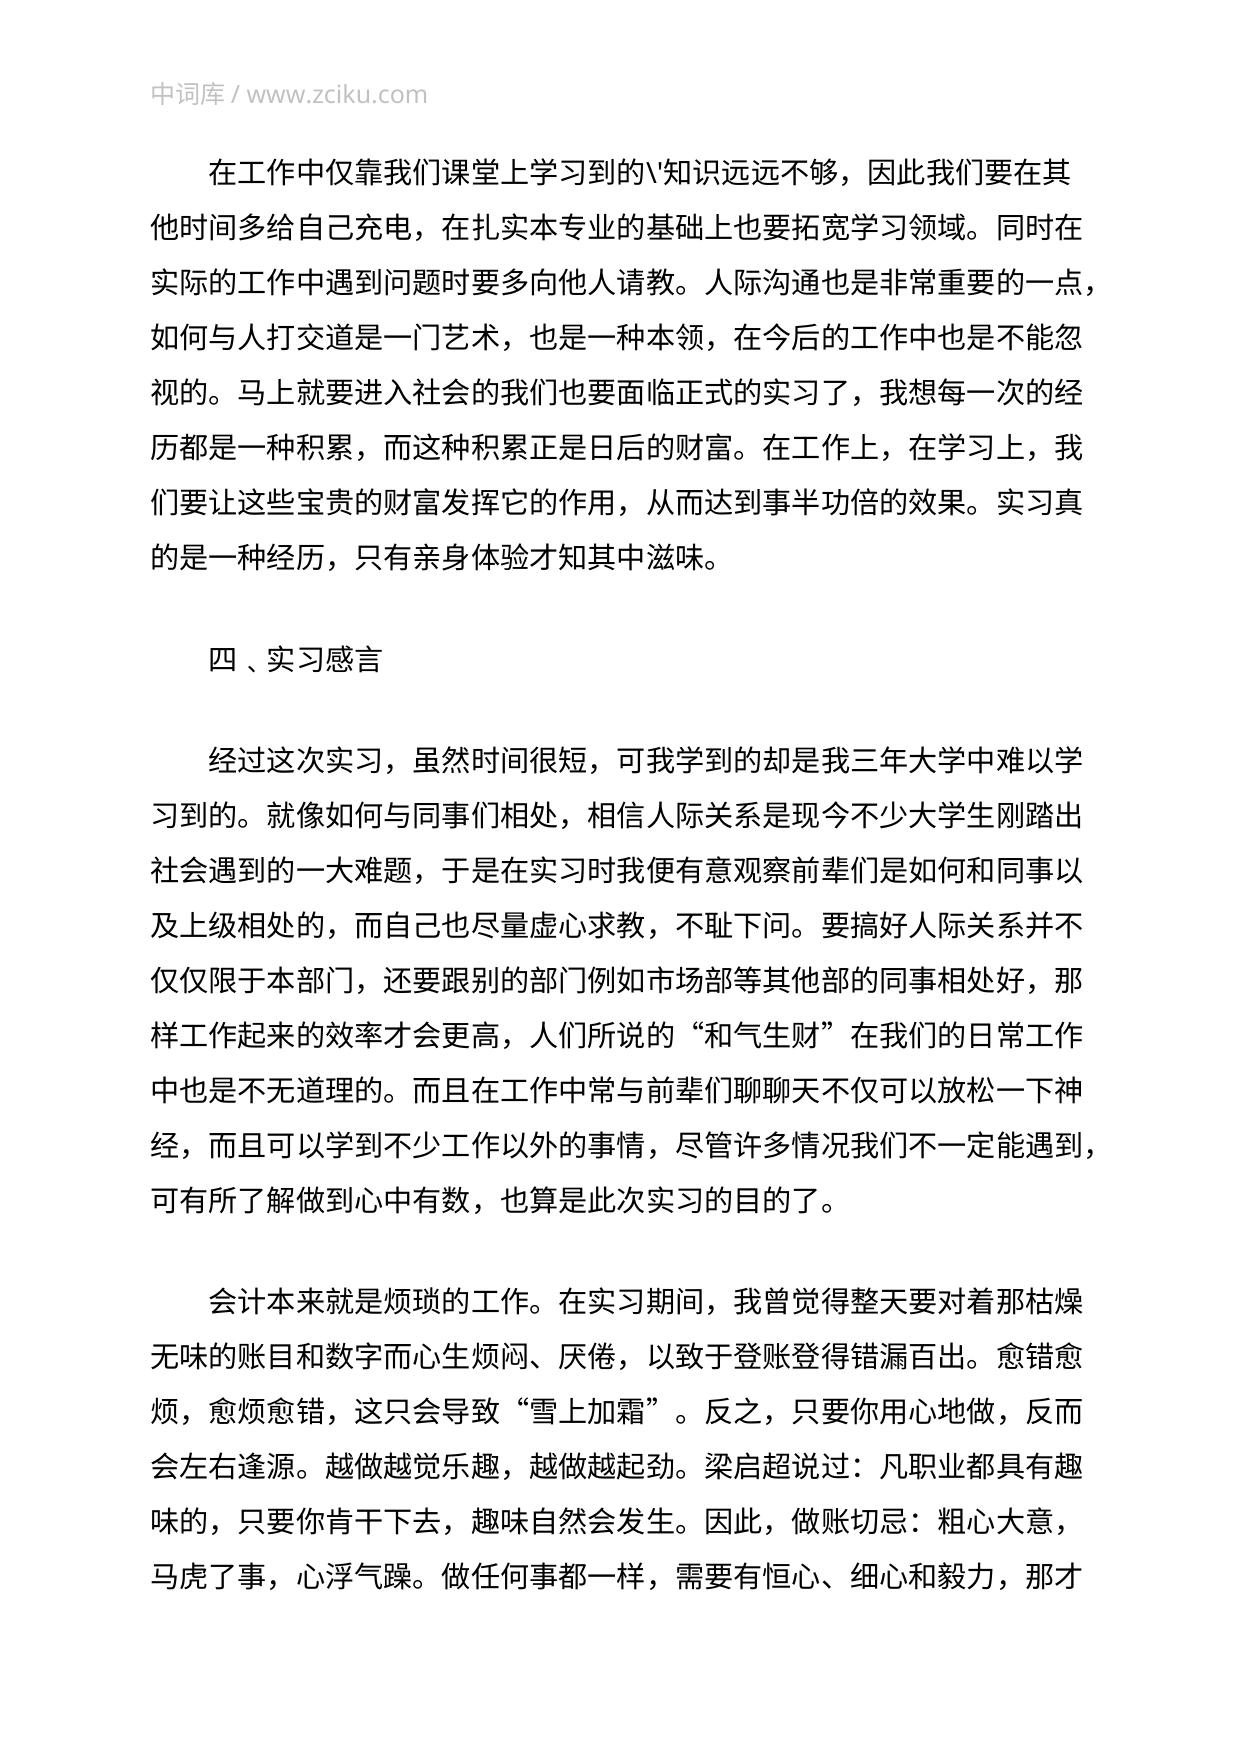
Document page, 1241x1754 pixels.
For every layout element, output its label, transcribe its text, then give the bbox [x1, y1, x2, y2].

text 在工作中仅靠我们课堂上学习到的\'知识远远不够，因此我们要在其他时间多给自己充电，在扎实本专业的基础上也要拓宽学习领域。同时在实际的工作中遇到问题时要多向他人请教。人际沟通也是非常重要的一点，如何与人打交道是一门艺术，也是一种本领，在今后的工作中也是不能忽视的。马上就要进入社会的我们也要面临正式的实习了，我想每一次的经历都是一种积累，而这种积累正是日后的财富。在工作上，在学习上，我们要让这些宝贵的财富发挥它的作用，从而达到事半功倍的效果。实习真的是一种经历，只有亲身体验才知其中滋味。 [150, 150, 1090, 577]
text 经过这次实习，虽然时间很短，可我学到的却是我三年大学中难以学习到的。就像如何与同事们相处，相信人际关系是现今不少大学生刚踏出社会遇到的一大难题，于是在实习时我便有意观察前辈们是如何和同事以及上级相处的，而自己也尽量虚心求教，不耻下问。要搞好人际关系并不仅仅限于本部门，还要跟别的部门例如市场部等其他部的同事相处好，那样工作起来的效率才会更高，人们所说的“和气生财”在我们的日常工作中也是不无道理的。而且在工作中常与前辈们聊聊天不仅可以放松一下神经，而且可以学到不少工作以外的事情，尽管许多情况我们不一定能遇到，可有所了解做到心中有数，也算是此次实习的目的了。 [150, 738, 1090, 1219]
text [150, 1279, 1090, 1596]
text 四﹑实习感言 [150, 636, 1090, 678]
